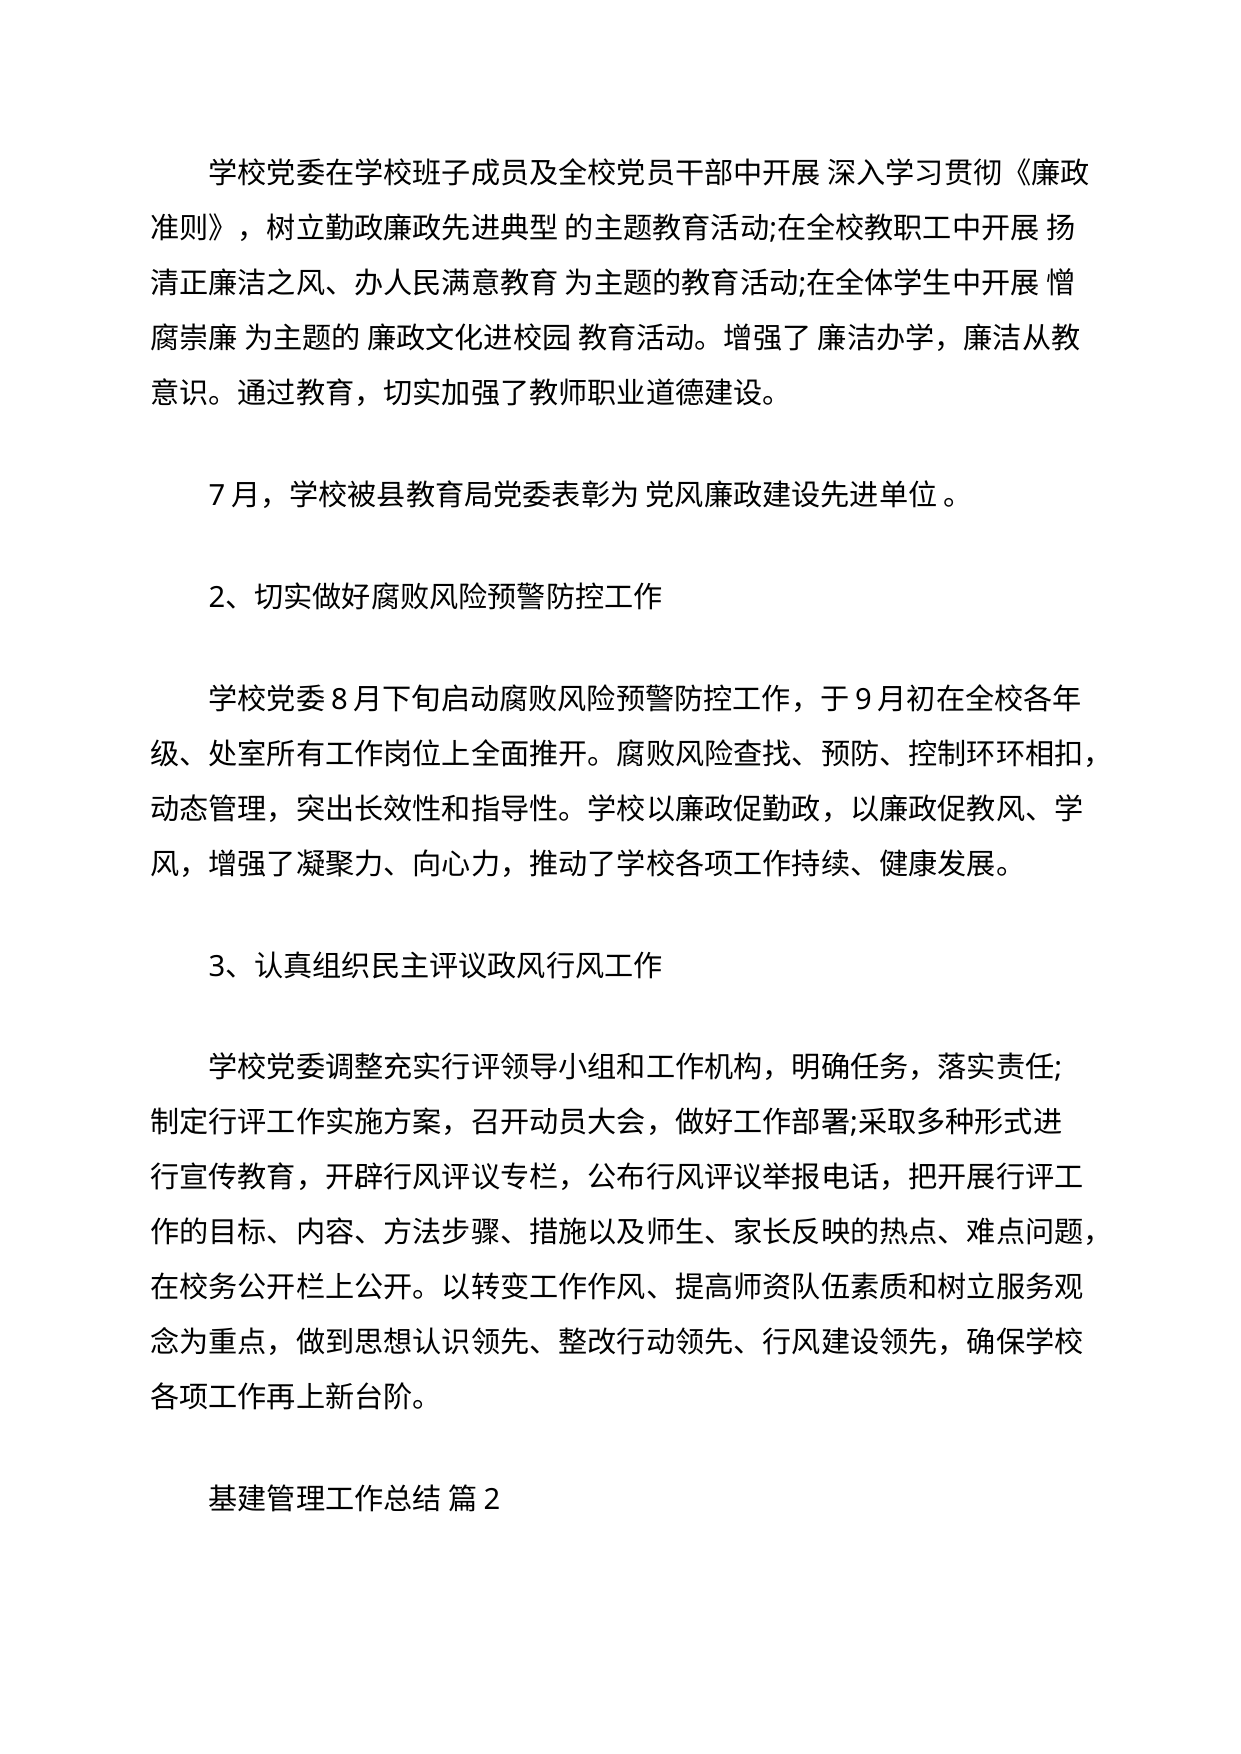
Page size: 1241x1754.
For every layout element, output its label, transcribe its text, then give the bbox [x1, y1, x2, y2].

text 基建管理工作总结 篇2 [150, 1475, 1090, 1518]
text 3、认真组织民主评议政风行风工作 [150, 942, 1090, 984]
text 2、切实做好腐败风险预警防控工作 [150, 573, 1090, 616]
text 7月，学校被县教育局党委表彰为 党风廉政建设先进单位 。 [150, 472, 1090, 514]
text 学校党委调整充实行评领导小组和工作机构，明确任务，落实责任;制定行评工作实施方案，召开动员大会，做好工作部署;采取多种形式进行宣传教育，开辟行风评议专栏，公布行风评议举报电话，把开展行评工作的目标、内容、方法步骤、措施以及师生、家长反映的热点、难点问题，在校务公开栏上公开。以转变工作作风、提高师资队伍素质和树立服务观念为重点，做到思想认识领先、整改行动领先、行风建设领先，确保学校各项工作再上新台阶。 [150, 1044, 1090, 1416]
text 学校党委在学校班子成员及全校党员干部中开展 深入学习贯彻《廉政准则》，树立勤政廉政先进典型 的主题教育活动;在全校教职工中开展 扬清正廉洁之风、办人民满意教育 为主题的教育活动;在全体学生中开展 憎腐崇廉 为主题的 廉政文化进校园 教育活动。增强了 廉洁办学，廉洁从教 意识。通过教育，切实加强了教师职业道德建设。 [150, 150, 1090, 412]
text 学校党委8月下旬启动腐败风险预警防控工作，于9月初在全校各年级、处室所有工作岗位上全面推开。腐败风险查找、预防、控制环环相扣，动态管理，突出长效性和指导性。学校以廉政促勤政，以廉政促教风、学风，增强了凝聚力、向心力，推动了学校各项工作持续、健康发展。 [150, 676, 1090, 883]
